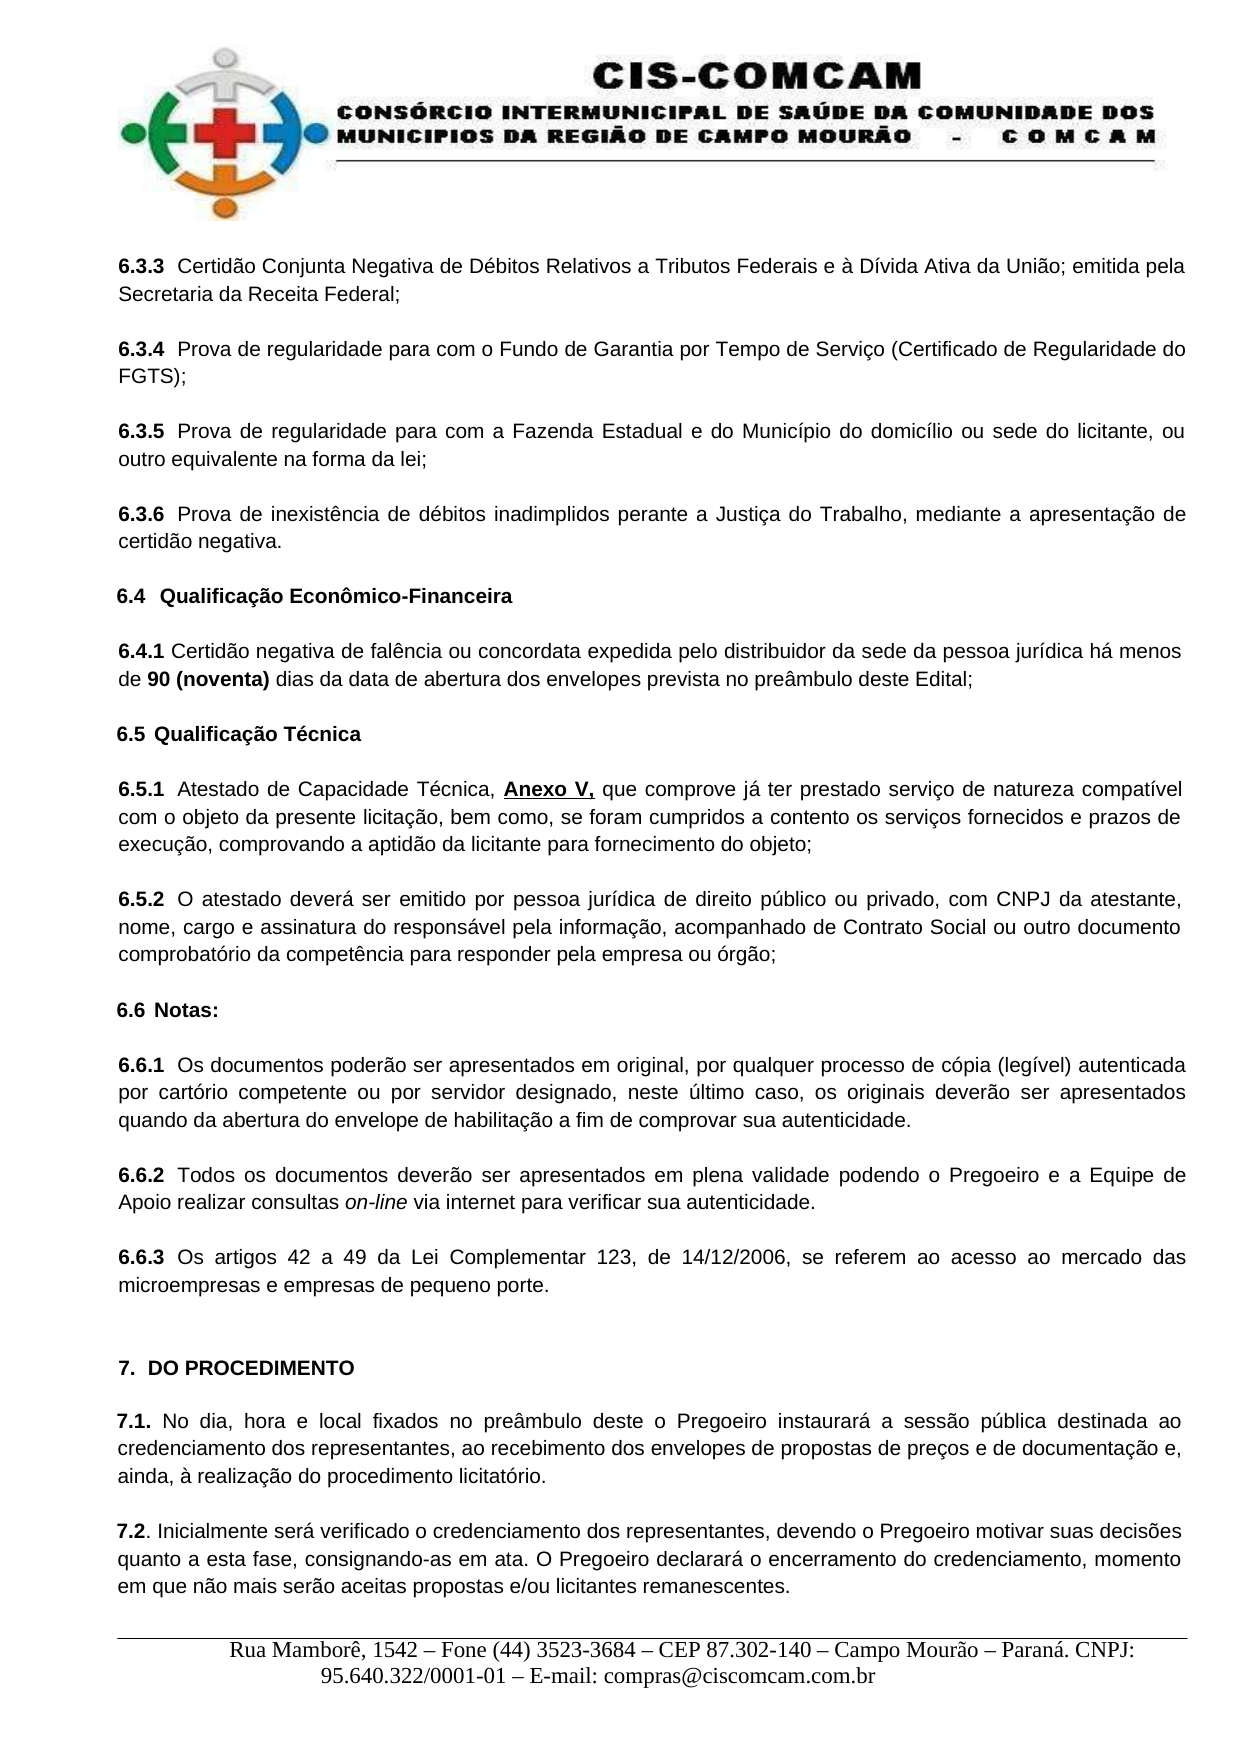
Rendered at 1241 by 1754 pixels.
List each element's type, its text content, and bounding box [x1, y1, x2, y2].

picture [118, 44, 1168, 221]
list Notas: [116, 998, 1183, 1022]
subtitle DO PROCEDIMENTO [118, 1356, 1182, 1380]
list Os documentos poderão ser apresentados em original, por qualquer processo de cópia (legível) autenticada por cartório competente ou por servidor designado, neste último caso, os originais deverão ser apresentados quando da abertura do envelope de habilitação a fim de comprovar sua autenticidade. [118, 1053, 1188, 1132]
list Qualificação Econômico-Financeira [116, 584, 1183, 608]
list Atestado de Capacidade Técnica, Anexo V, que comprove já ter prestado serviço de natureza compatível com o objeto da presente licitação, bem como, se foram cumpridos a contento os serviços fornecidos e prazos de execução, comprovando a aptidão da licitante para fornecimento do objeto; [118, 777, 1183, 856]
list Qualificação Técnica [116, 722, 1183, 746]
list 6.4.1 Certidão negativa de falência ou concordata expedida pelo distribuidor da sede da pessoa jurídica há menos de 90 (noventa) dias da data de abertura dos envelopes prevista no preâmbulo deste Edital; [118, 639, 1183, 691]
list Prova de regularidade para com a Fazenda Estadual e do Município do domicílio ou sede do licitante, ou outro equivalente na forma da lei; [118, 419, 1188, 470]
list O atestado deverá ser emitido por pessoa jurídica de direito público ou privado, com CNPJ da atestante, nome, cargo e assinatura do responsável pela informação, acompanhado de Contrato Social ou outro documento comprobatório da competência para responder pela empresa ou órgão; [118, 887, 1183, 966]
list Certidão Conjunta Negativa de Débitos Relativos a Tributos Federais e à Dívida Ativa da União; emitida pela Secretaria da Receita Federal; [118, 254, 1188, 305]
list Prova de regularidade para com o Fundo de Garantia por Tempo de Serviço (Certificado de Regularidade do FGTS); [118, 336, 1188, 388]
text 7.1. No dia, hora e local fixados no preâmbulo deste o Pregoeiro instaurará a sessão pública destinada ao credenciamento dos representantes, ao recebimento dos envelopes de propostas de preços e de documentação e, ainda, à realização do procedimento licitatório. [116, 1408, 1183, 1487]
text 7.2. Inicialmente será verificado o credenciamento dos representantes, devendo o Pregoeiro motivar suas decisões quanto a esta fase, consignando-as em ata. O Pregoeiro declarará o encerramento do credenciamento, momento em que não mais serão aceitas propostas e/ou licitantes remanescentes. [116, 1519, 1183, 1598]
list Os artigos 42 a 49 da Lei Complementar 123, de 14/12/2006, se referem ao acesso ao mercado das microempresas e empresas de pequeno porte. [118, 1245, 1188, 1297]
list Todos os documentos deverão ser apresentados em plena validade podendo o Pregoeiro e a Equipe de Apoio realizar consultas on-line via internet para verificar sua autenticidade. [118, 1163, 1188, 1214]
list Prova de inexistência de débitos inadimplidos perante a Justiça do Trabalho, mediante a apresentação de certidão negativa. [118, 501, 1188, 553]
